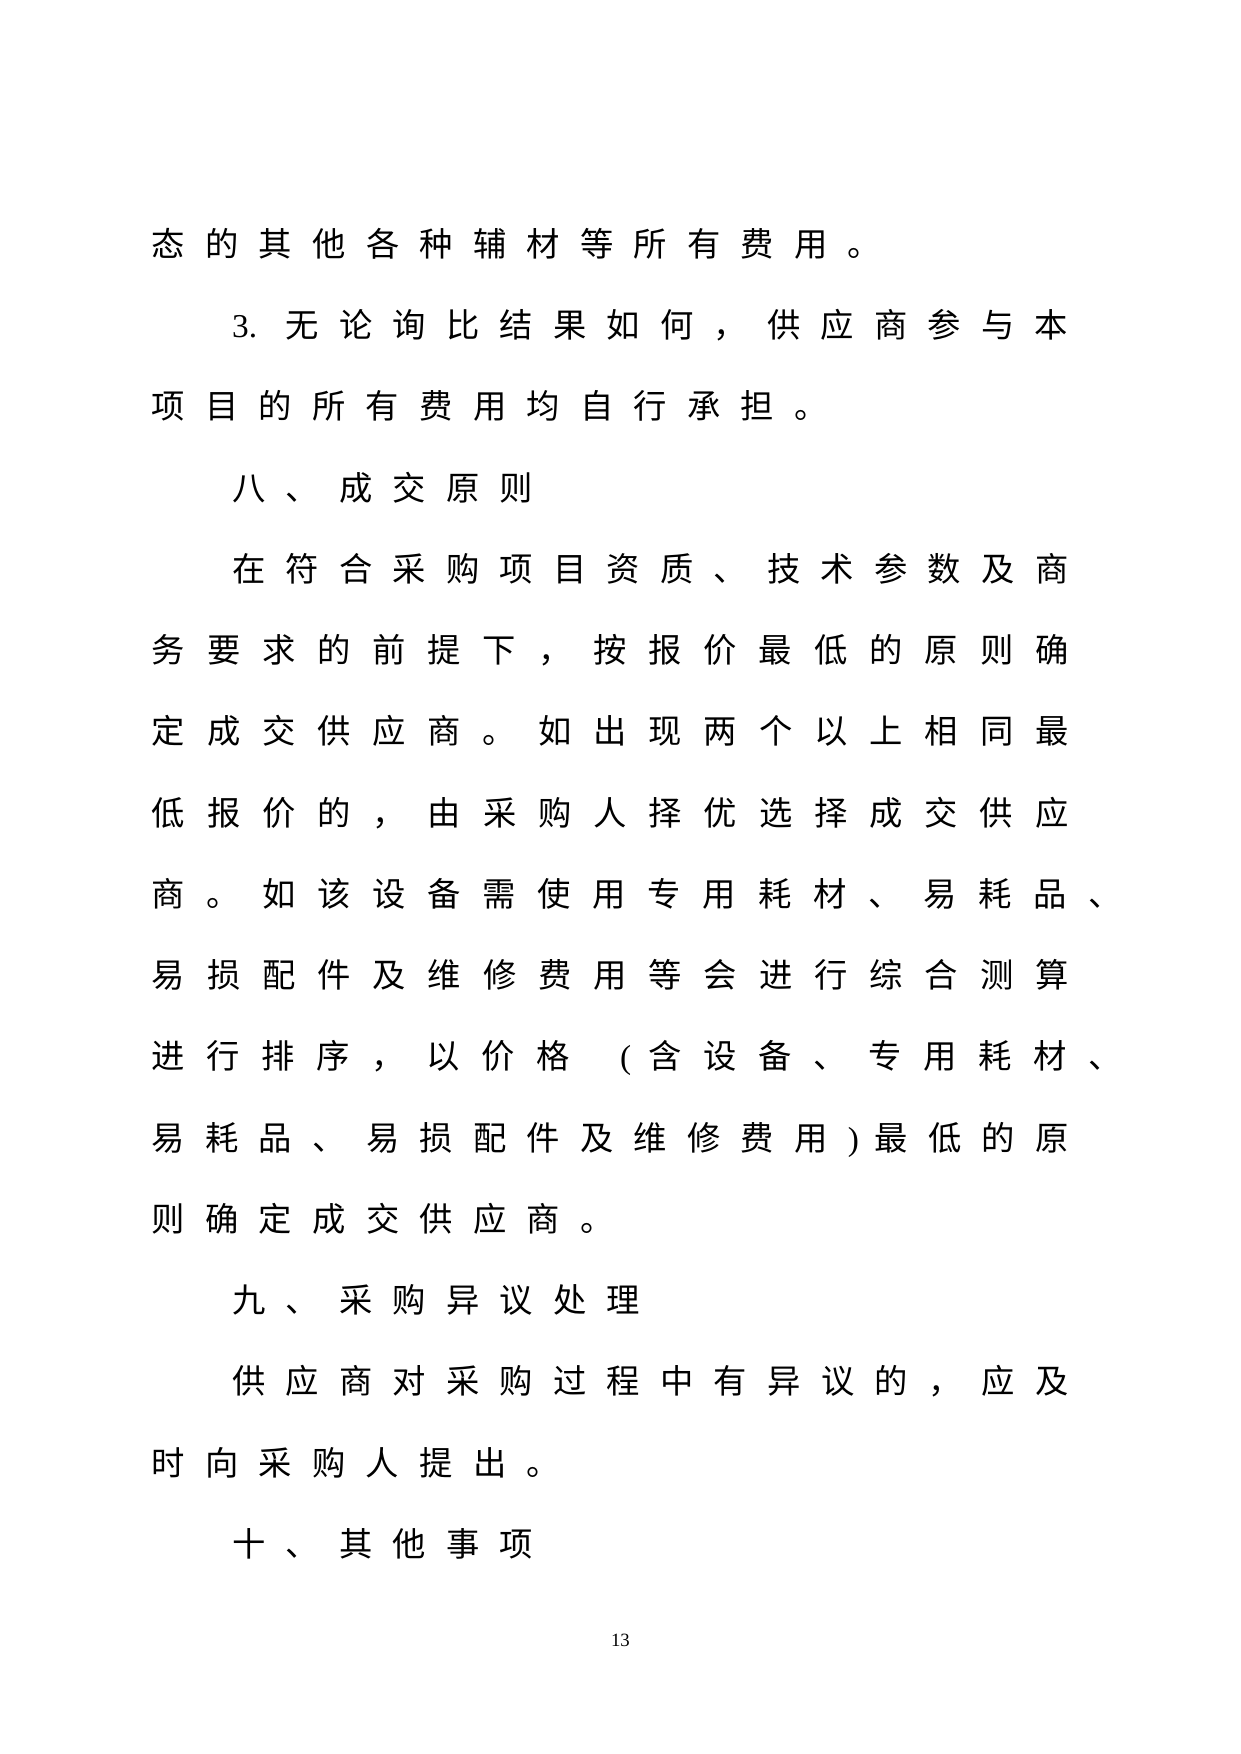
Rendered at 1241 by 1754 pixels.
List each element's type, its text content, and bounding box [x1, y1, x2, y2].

text 3. 无论询比结果如何，供应商参与本项目的所有费用均自行承担。 [152, 282, 1088, 445]
text 供应商对采购过程中有异议的，应及时向采购人提出。 [152, 1339, 1088, 1501]
text 八、成交原则 [152, 445, 1088, 526]
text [152, 201, 1088, 282]
text 九、采购异议处理 [152, 1257, 1088, 1339]
text 在符合采购项目资质、技术参数及商务要求的前提下，按报价最低的原则确定成交供应商。如出现两个以上相同最低报价的，由采购人择优选择成交供应商。如该设备需使用专用耗材、易耗品、易损配件及维修费用等会进行综合测算进行排序，以价格 (含设备、专用耗材、易耗品、易损配件及维修费用) 最低的原则确定成交供应商。 [152, 526, 1088, 1257]
text 十、其他事项 [152, 1501, 1088, 1582]
